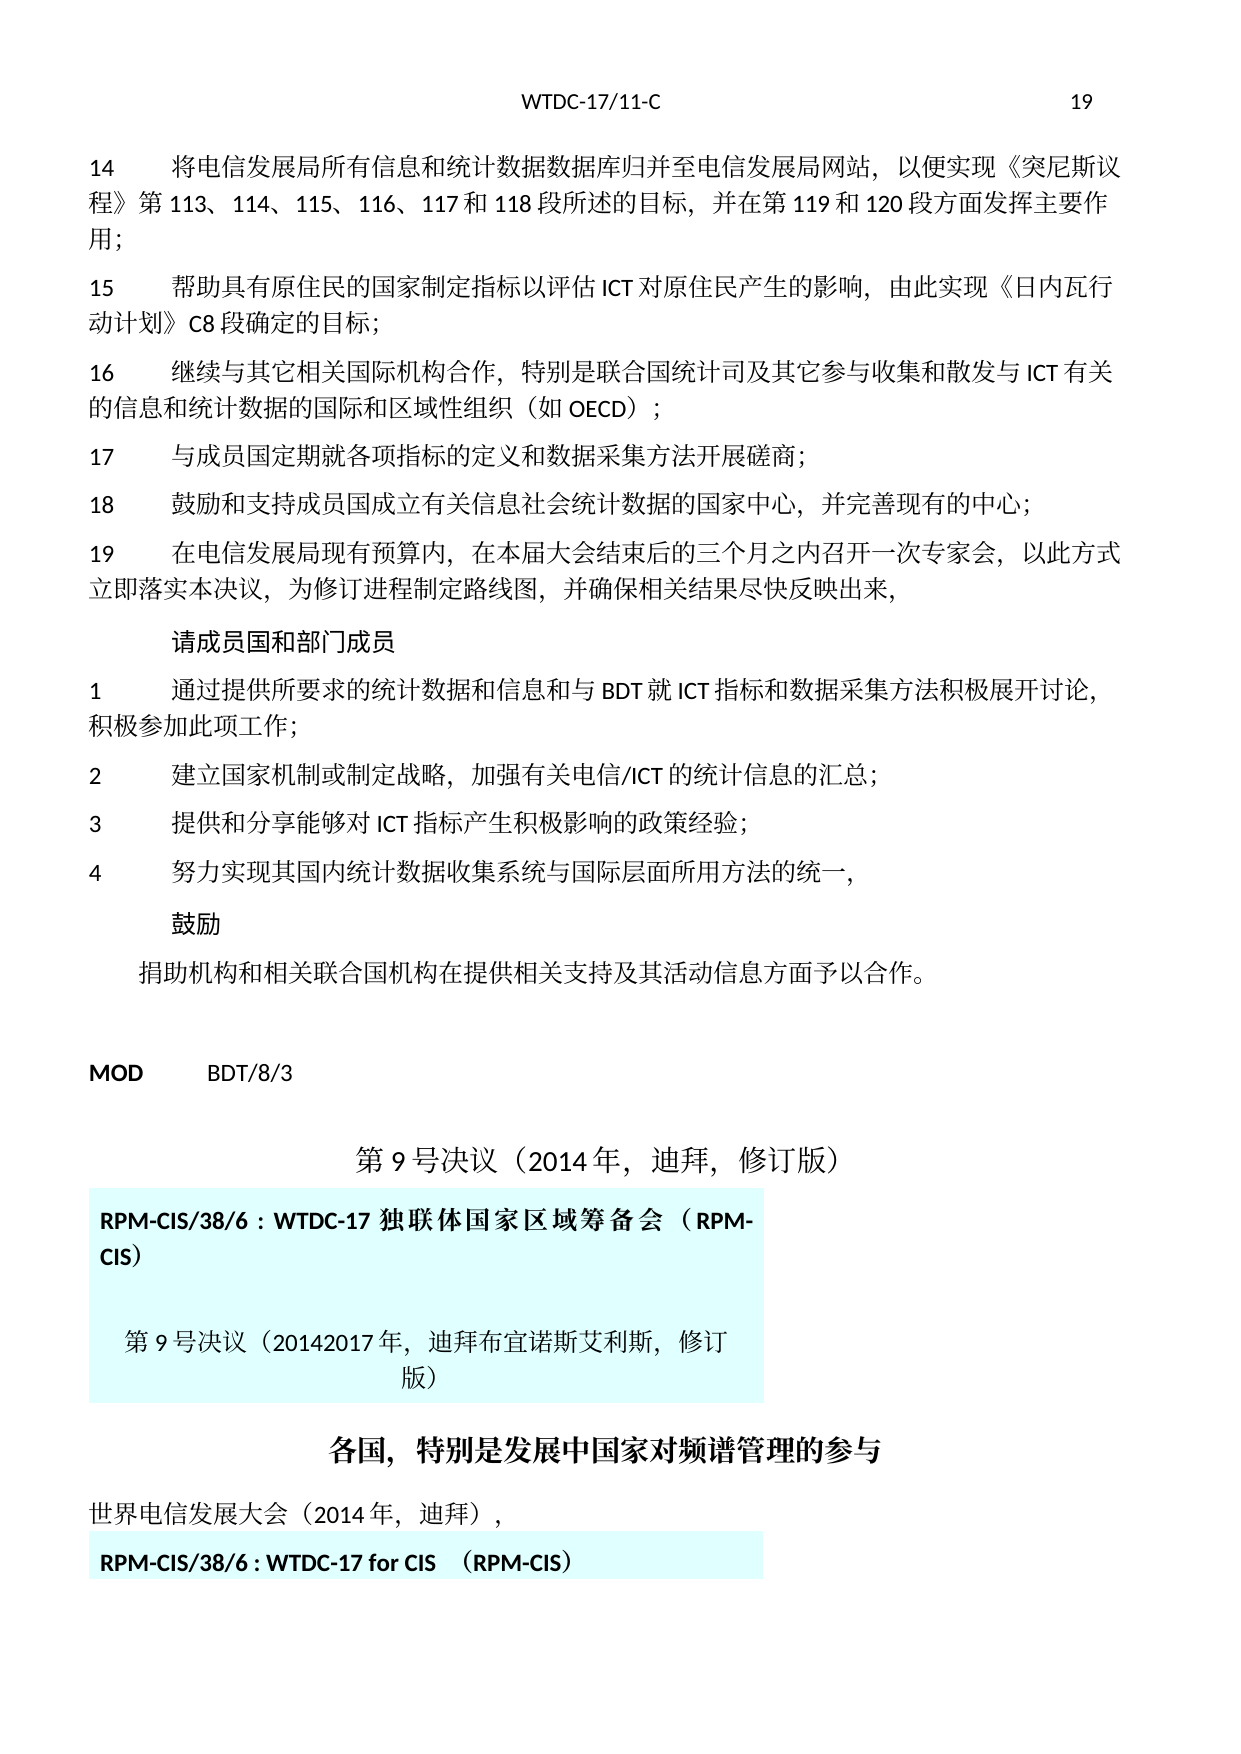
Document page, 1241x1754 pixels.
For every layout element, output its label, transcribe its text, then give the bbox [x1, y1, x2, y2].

text 捐助机构和相关联合国机构在提供相关支持及其活动信息方面予以合作。 [89, 953, 1122, 989]
text 15 帮助具有原住民的国家制定指标以评估ICT对原住民产生的影响，由此实现《日内瓦行动计划》C8段确定的目标； [89, 268, 1122, 340]
table_header RPM-CIS/38/6 : WTDC-17独联体国家区域筹备会（RPM-CIS） 第9号决议（年，，修订版） [89, 1188, 764, 1403]
title 世界电信发展大会（2014年，迪拜）， [89, 1495, 1122, 1531]
text 1 通过提供所要求的统计数据和信息和与BDT就ICT指标和数据采集方法积极展开讨论，积极参加此项工作； [89, 671, 1122, 743]
text 第9号决议（2014年，迪拜，修订版） [89, 1138, 1122, 1180]
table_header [89, 1531, 763, 1579]
text MOD BDT/8/3 [89, 1057, 1122, 1088]
text 14 将电信发展局所有信息和统计数据数据库归并至电信发展局网站，以便实现《突尼斯议程》第113、114、115、116、117和118段所述的目标，并在第119和120段方面发挥主要作用； [89, 148, 1122, 256]
text 2 建立国家机制或制定战略，加强有关电信/ICT的统计信息的汇总； [89, 755, 1122, 791]
text 4 努力实现其国内统计数据收集系统与国际层面所用方法的统一， [89, 852, 1122, 888]
title 各国，特别是发展中国家对频谱管理的参与 [89, 1428, 1122, 1470]
text 3 提供和分享能够对ICT指标产生积极影响的政策经验； [89, 804, 1122, 840]
text 鼓励 [171, 905, 1122, 941]
text 17 与成员国定期就各项指标的定义和数据采集方法开展磋商； [89, 437, 1122, 473]
text 18 鼓励和支持成员国成立有关信息社会统计数据的国家中心，并完善现有的中心； [89, 485, 1122, 521]
text 16 继续与其它相关国际机构合作，特别是联合国统计司及其它参与收集和散发与ICT有关的信息和统计数据的国际和区域性组织（如OECD）； [89, 352, 1122, 424]
text 请成员国和部门成员 [171, 622, 1122, 658]
text 19 在电信发展局现有预算内，在本届大会结束后的三个月之内召开一次专家会，以此方式立即落实本决议，为修订进程制定路线图，并确保相关结果尽快反映出来， [89, 534, 1122, 606]
